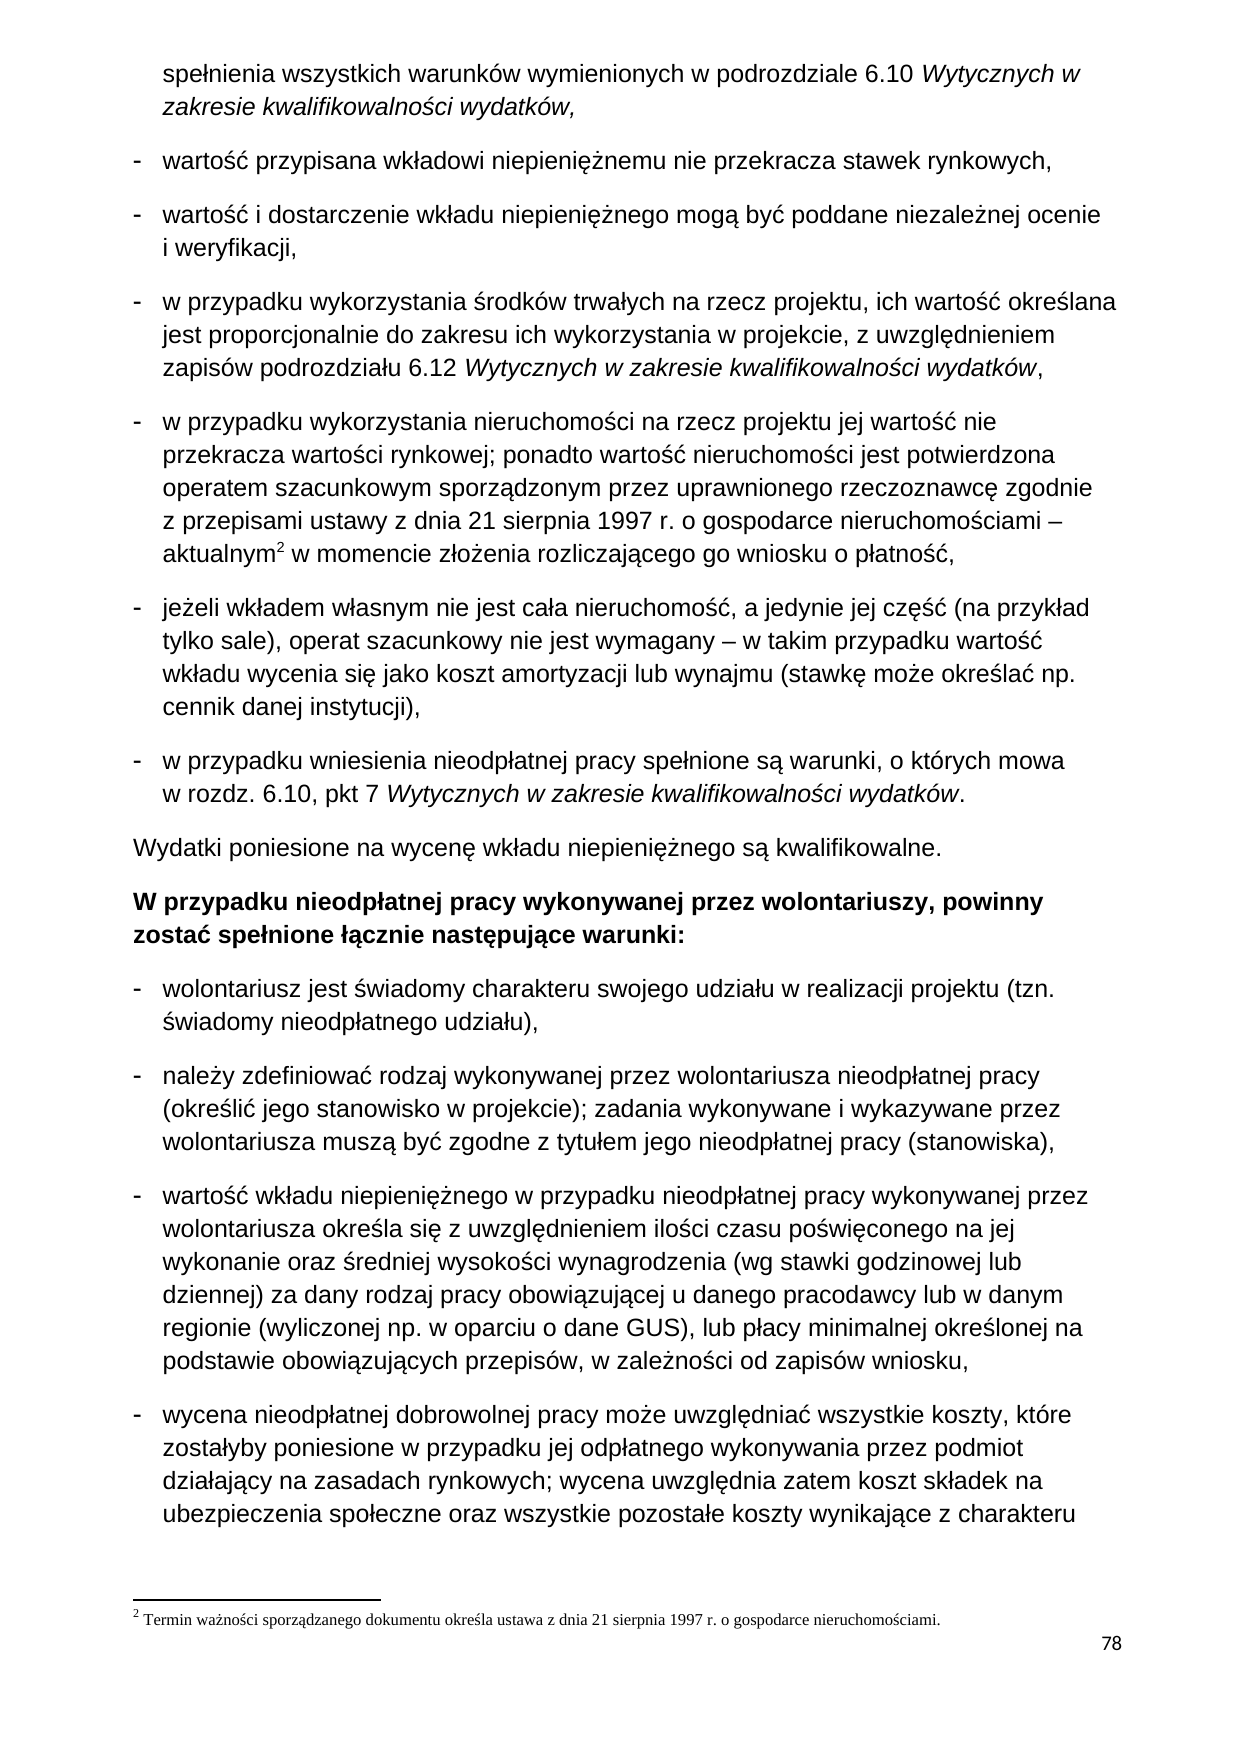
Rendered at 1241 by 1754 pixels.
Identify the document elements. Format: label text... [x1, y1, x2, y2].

list należy zdefiniować rodzaj wykonywanej przez wolontariusza nieodpłatnej pracy (określić jego stanowisko w projekcie); zadania wykonywane i wykazywane przez wolontariusza muszą być zgodne z tytułem jego nieodpłatnej pracy (stanowiska), [133, 1061, 1122, 1156]
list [133, 1400, 1122, 1528]
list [133, 59, 1122, 121]
text Wydatki poniesione na wycenę wkładu niepieniężnego są kwalifikowalne. [133, 833, 1122, 862]
list wartość przypisana wkładowi niepieniężnemu nie przekracza stawek rynkowych, [133, 146, 1122, 175]
list jeżeli wkładem własnym nie jest cała nieruchomość, a jedynie jej część (na przykład tylko sale), operat szacunkowy nie jest wymagany – w takim przypadku wartość wkładu wycenia się jako koszt amortyzacji lub wynajmu (stawkę może określać np. cennik danej instytucji), [133, 593, 1122, 721]
list w przypadku wykorzystania nieruchomości na rzecz projektu jej wartość nie przekracza wartości rynkowej; ponadto wartość nieruchomości jest potwierdzona operatem szacunkowym sporządzonym przez uprawnionego rzeczoznawcę zgodnie z przepisami ustawy z dnia 21 sierpnia 1997 r. o gospodarce nieruchomościami – aktualnym w momencie złożenia rozliczającego go wniosku o płatność, [133, 407, 1122, 568]
text W przypadku nieodpłatnej pracy wykonywanej przez wolontariuszy, powinny zostać spełnione łącznie następujące warunki: [133, 887, 1122, 948]
list w przypadku wniesienia nieodpłatnej pracy spełnione są warunki, o których mowa w rozdz. 6.10, pkt 7 Wytycznych w zakresie kwalifikowalności wydatków. [133, 746, 1122, 808]
list wartość wkładu niepieniężnego w przypadku nieodpłatnej pracy wykonywanej przez wolontariusza określa się z uwzględnieniem ilości czasu poświęconego na jej wykonanie oraz średniej wysokości wynagrodzenia (wg stawki godzinowej lub dziennej) za dany rodzaj pracy obowiązującej u danego pracodawcy lub w danym regionie (wyliczonej np. w oparciu o dane GUS), lub płacy minimalnej określonej na podstawie obowiązujących przepisów, w zależności od zapisów wniosku, [133, 1181, 1122, 1374]
list wartość i dostarczenie wkładu niepieniężnego mogą być poddane niezależnej ocenie i weryfikacji, [133, 200, 1122, 262]
list wolontariusz jest świadomy charakteru swojego udziału w realizacji projektu (tzn. świadomy nieodpłatnego udziału), [133, 974, 1122, 1036]
list w przypadku wykorzystania środków trwałych na rzecz projektu, ich wartość określana jest proporcjonalnie do zakresu ich wykorzystania w projekcie, z uwzględnieniem zapisów podrozdziału 6.12 Wytycznych w zakresie kwalifikowalności wydatków, [133, 287, 1122, 382]
